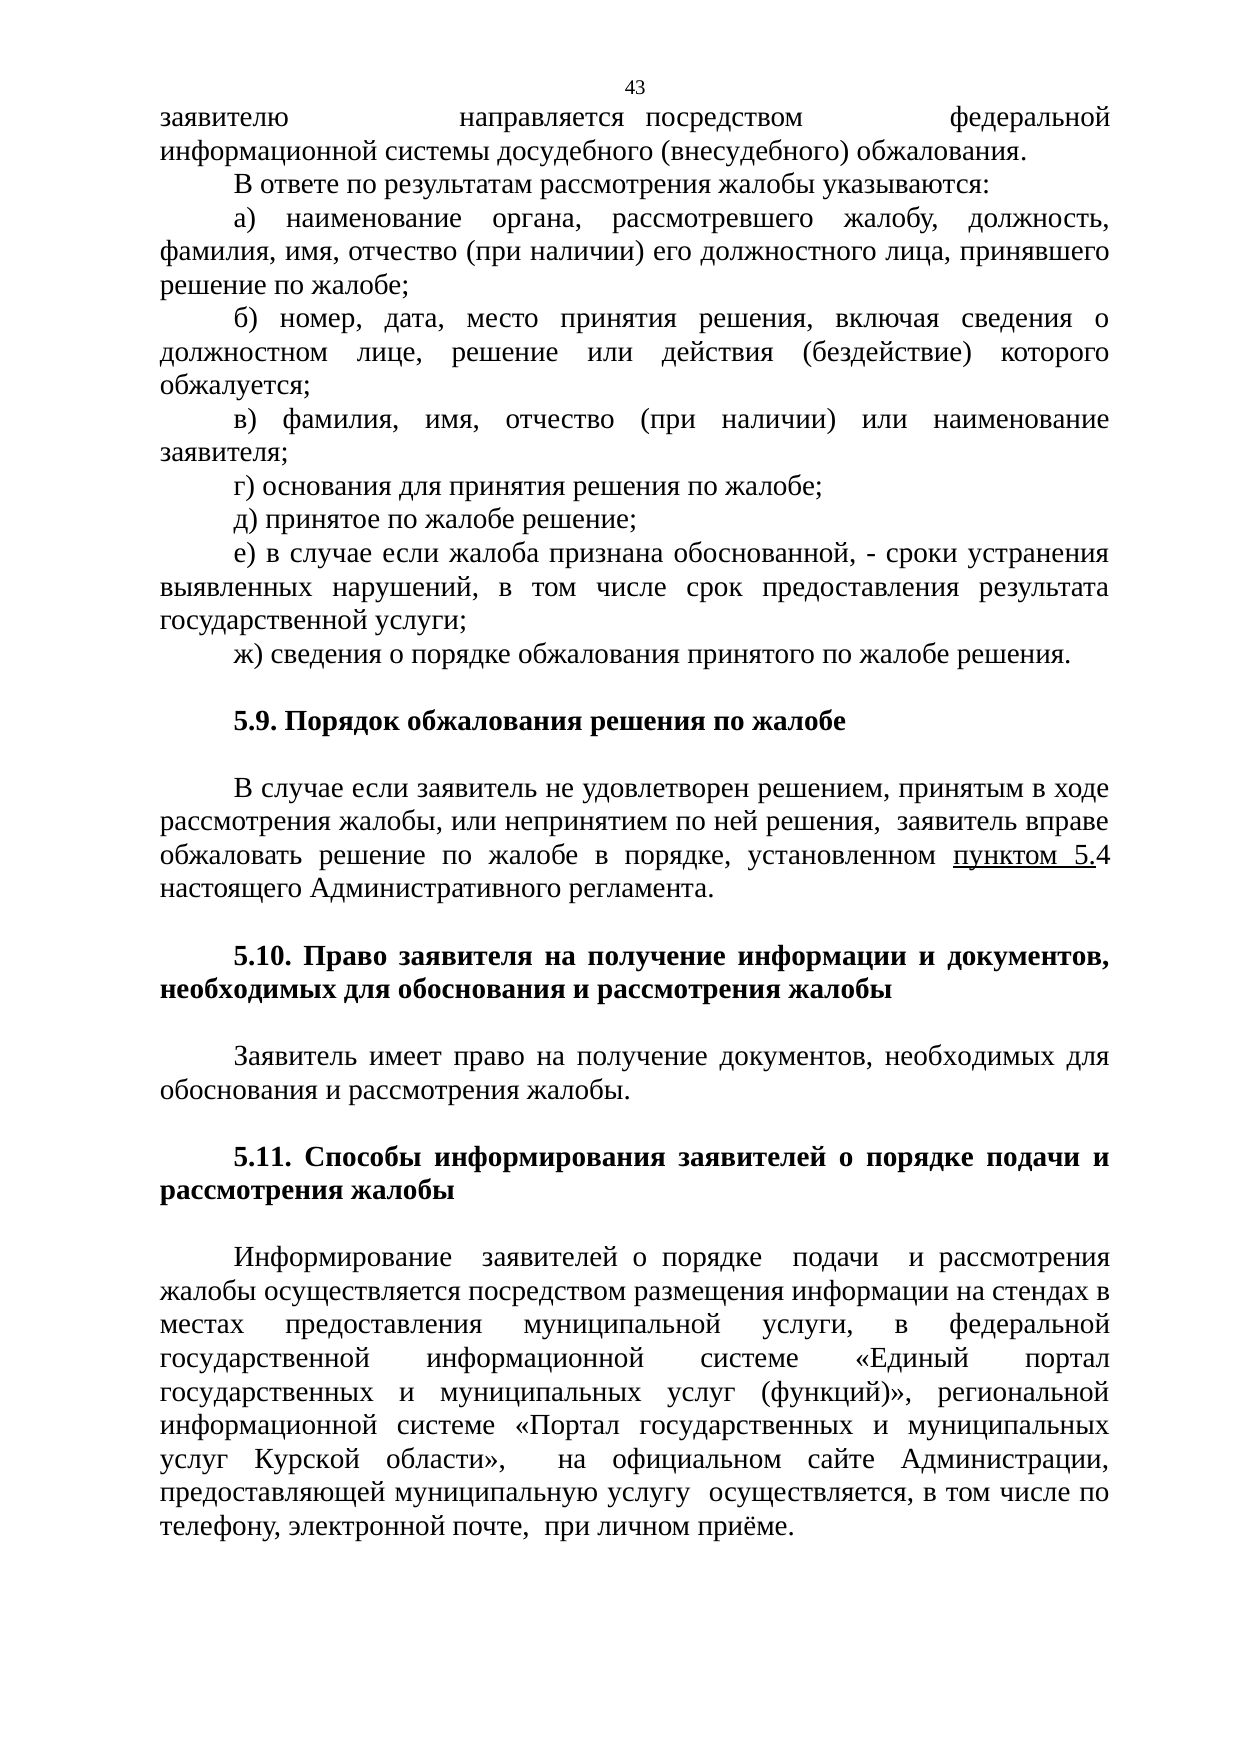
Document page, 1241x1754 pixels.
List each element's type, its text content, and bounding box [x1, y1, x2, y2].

text д) принятое по жалобе решение; [159, 502, 1110, 535]
text а) наименование органа, рассмотревшего жалобу, должность, фамилия, имя, отчество (при наличии) его должностного лица, принявшего решение по жалобе; [159, 200, 1110, 300]
text 5.11. Способы информирования заявителей о порядке подачи и рассмотрения жалобы [159, 1139, 1110, 1206]
text 5.10. Право заявителя на получение информации и документов, необходимых для обоснования и рассмотрения жалобы [159, 938, 1110, 1005]
text е) в случае если жалоба признана обоснованной, - сроки устранения выявленных нарушений, в том числе срок предоставления результата государственной услуги; [159, 535, 1110, 636]
text В случае если заявитель не удовлетворен решением, принятым в ходе рассмотрения жалобы, или непринятием по ней решения, заявитель вправе обжаловать решение по жалобе в порядке, установленном пунктом 5.4 настоящего Административного регламента. [159, 770, 1110, 904]
text В ответе по результатам рассмотрения жалобы указываются: [159, 166, 1110, 200]
text г) основания для принятия решения по жалобе; [159, 468, 1110, 502]
text б) номер, дата, место принятия решения, включая сведения о должностном лице, решение или действия (бездействие) которого обжалуется; [159, 300, 1110, 401]
text Заявитель имеет право на получение документов, необходимых для обоснования и рассмотрения жалобы. [159, 1038, 1110, 1105]
text Информирование заявителей о порядке подачи и рассмотрения жалобы осуществляется посредством размещения информации на стендах в местах предоставления муниципальной услуги, в федеральной государственной информационной системе «Единый портал государственных и муниципальных услуг (функций)», региональной информационной системе «Портал государственных и муниципальных услуг Курской области», на официальном сайте Администрации, предоставляющей муниципальную услугу осуществляется, в том числе по телефону, электронной почте, при личном приёме. [159, 1239, 1110, 1541]
text ж) сведения о порядке обжалования принятого по жалобе решения. [159, 636, 1110, 669]
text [159, 99, 1110, 166]
text 5.9. Порядок обжалования решения по жалобе [159, 703, 1110, 736]
text в) фамилия, имя, отчество (при наличии) или наименование заявителя; [159, 401, 1110, 468]
